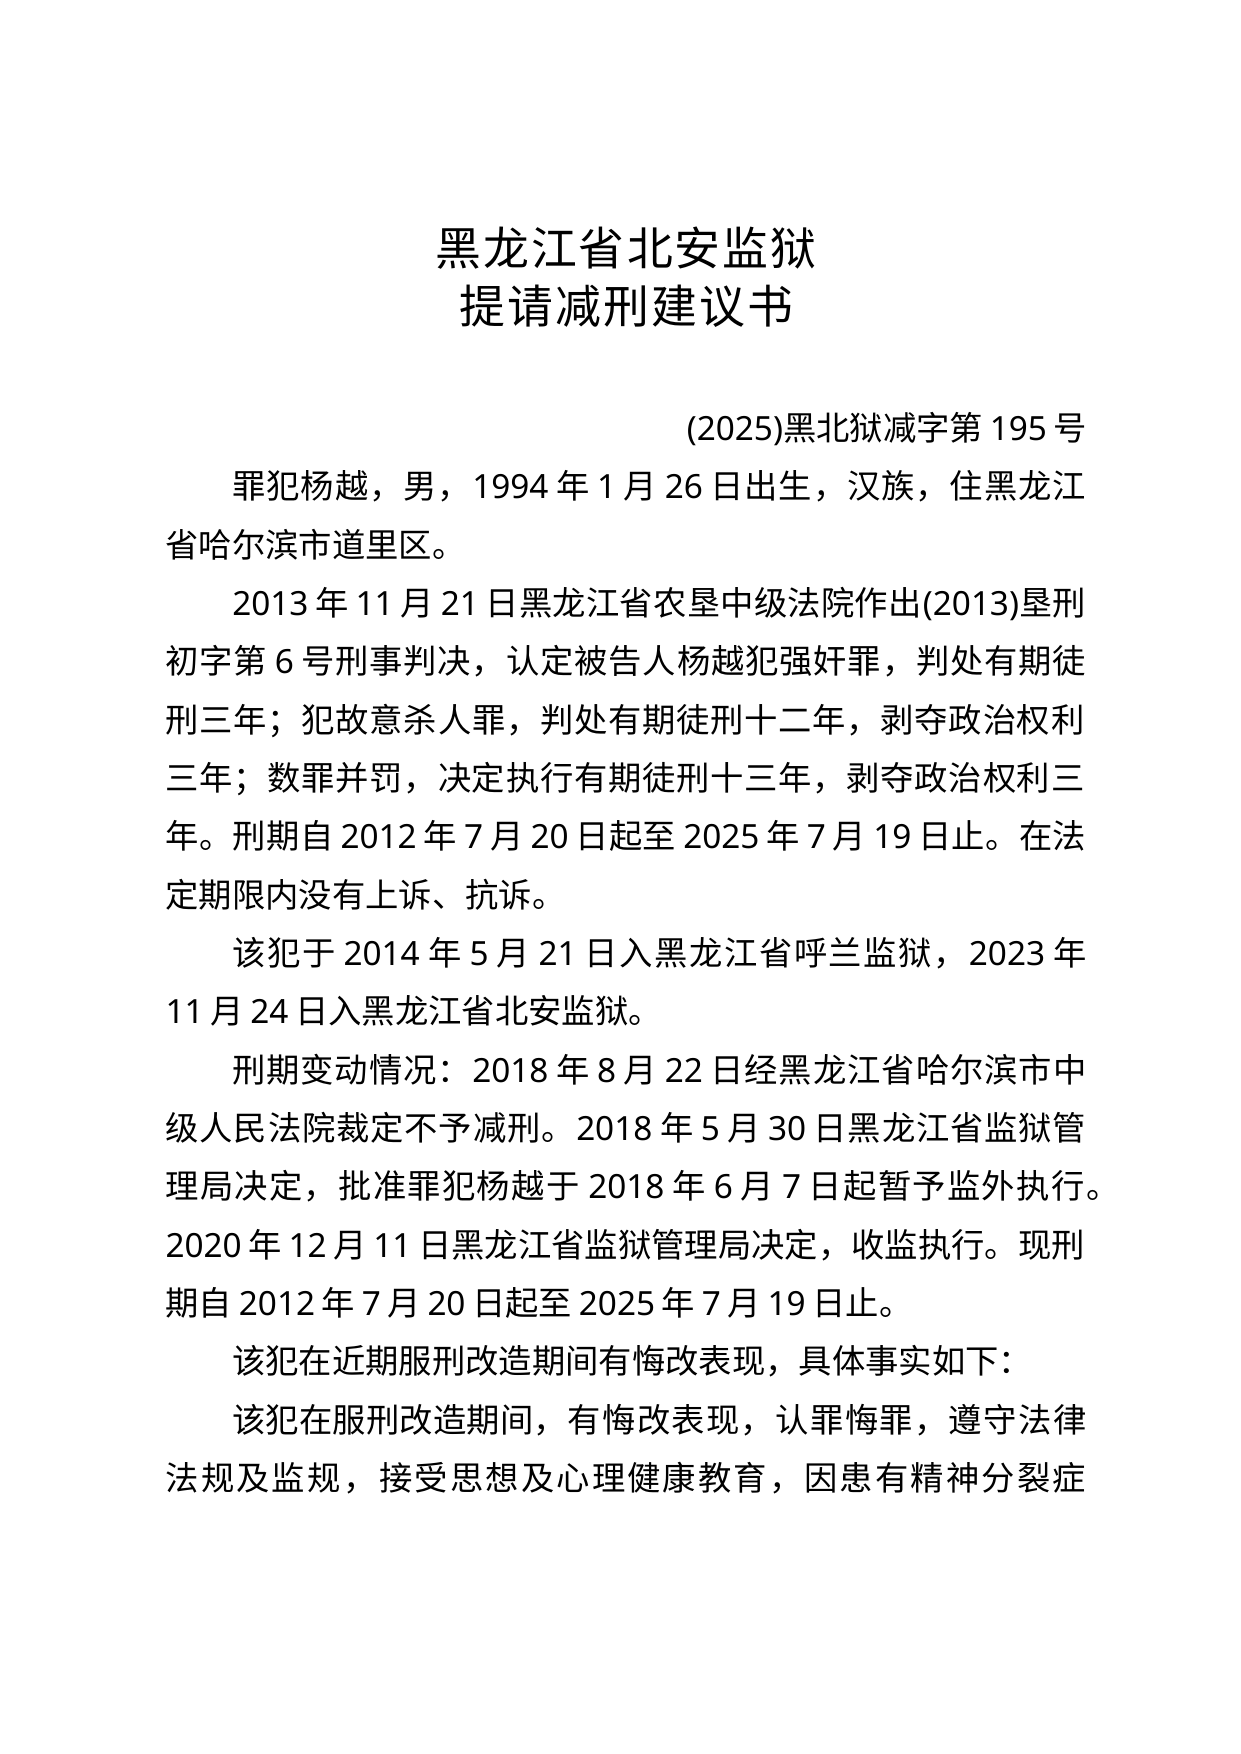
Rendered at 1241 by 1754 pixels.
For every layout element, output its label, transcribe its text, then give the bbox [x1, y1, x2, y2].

text 黑龙江省北安监狱 [165, 218, 1087, 277]
text 罪犯杨越，男，1994年1月26日出生，汉族，住黑龙江省哈尔滨市道里区。 [165, 452, 1087, 569]
text 该犯于2014年5月21日入黑龙江省呼兰监狱，2023年11月24日入黑龙江省北安监狱。 [165, 919, 1087, 1035]
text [165, 1385, 1087, 1502]
text 该犯在近期服刑改造期间有悔改表现，具体事实如下： [165, 1327, 1087, 1385]
text 提请减刑建议书 [165, 277, 1087, 335]
text 刑期变动情况：2018年8月22日经黑龙江省哈尔滨市中级人民法院裁定不予减刑。2018年5月30日黑龙江省监狱管理局决定，批准罪犯杨越于2018年6月7日起暂予监外执行。2020年12月11日黑龙江省监狱管理局决定，收监执行。现刑期自2012年7月20日起至2025年7月19日止。 [165, 1035, 1087, 1327]
text (2025)黑北狱减字第195号 [165, 394, 1087, 452]
text 2013年11月21日黑龙江省农垦中级法院作出(2013)垦刑初字第6号刑事判决，认定被告人杨越犯强奸罪，判处有期徒刑三年；犯故意杀人罪，判处有期徒刑十二年，剥夺政治权利三年；数罪并罚，决定执行有期徒刑十三年，剥夺政治权利三年。刑期自2012年7月20日起至2025年7月19日止。在法定期限内没有上诉、抗诉。 [165, 569, 1087, 919]
